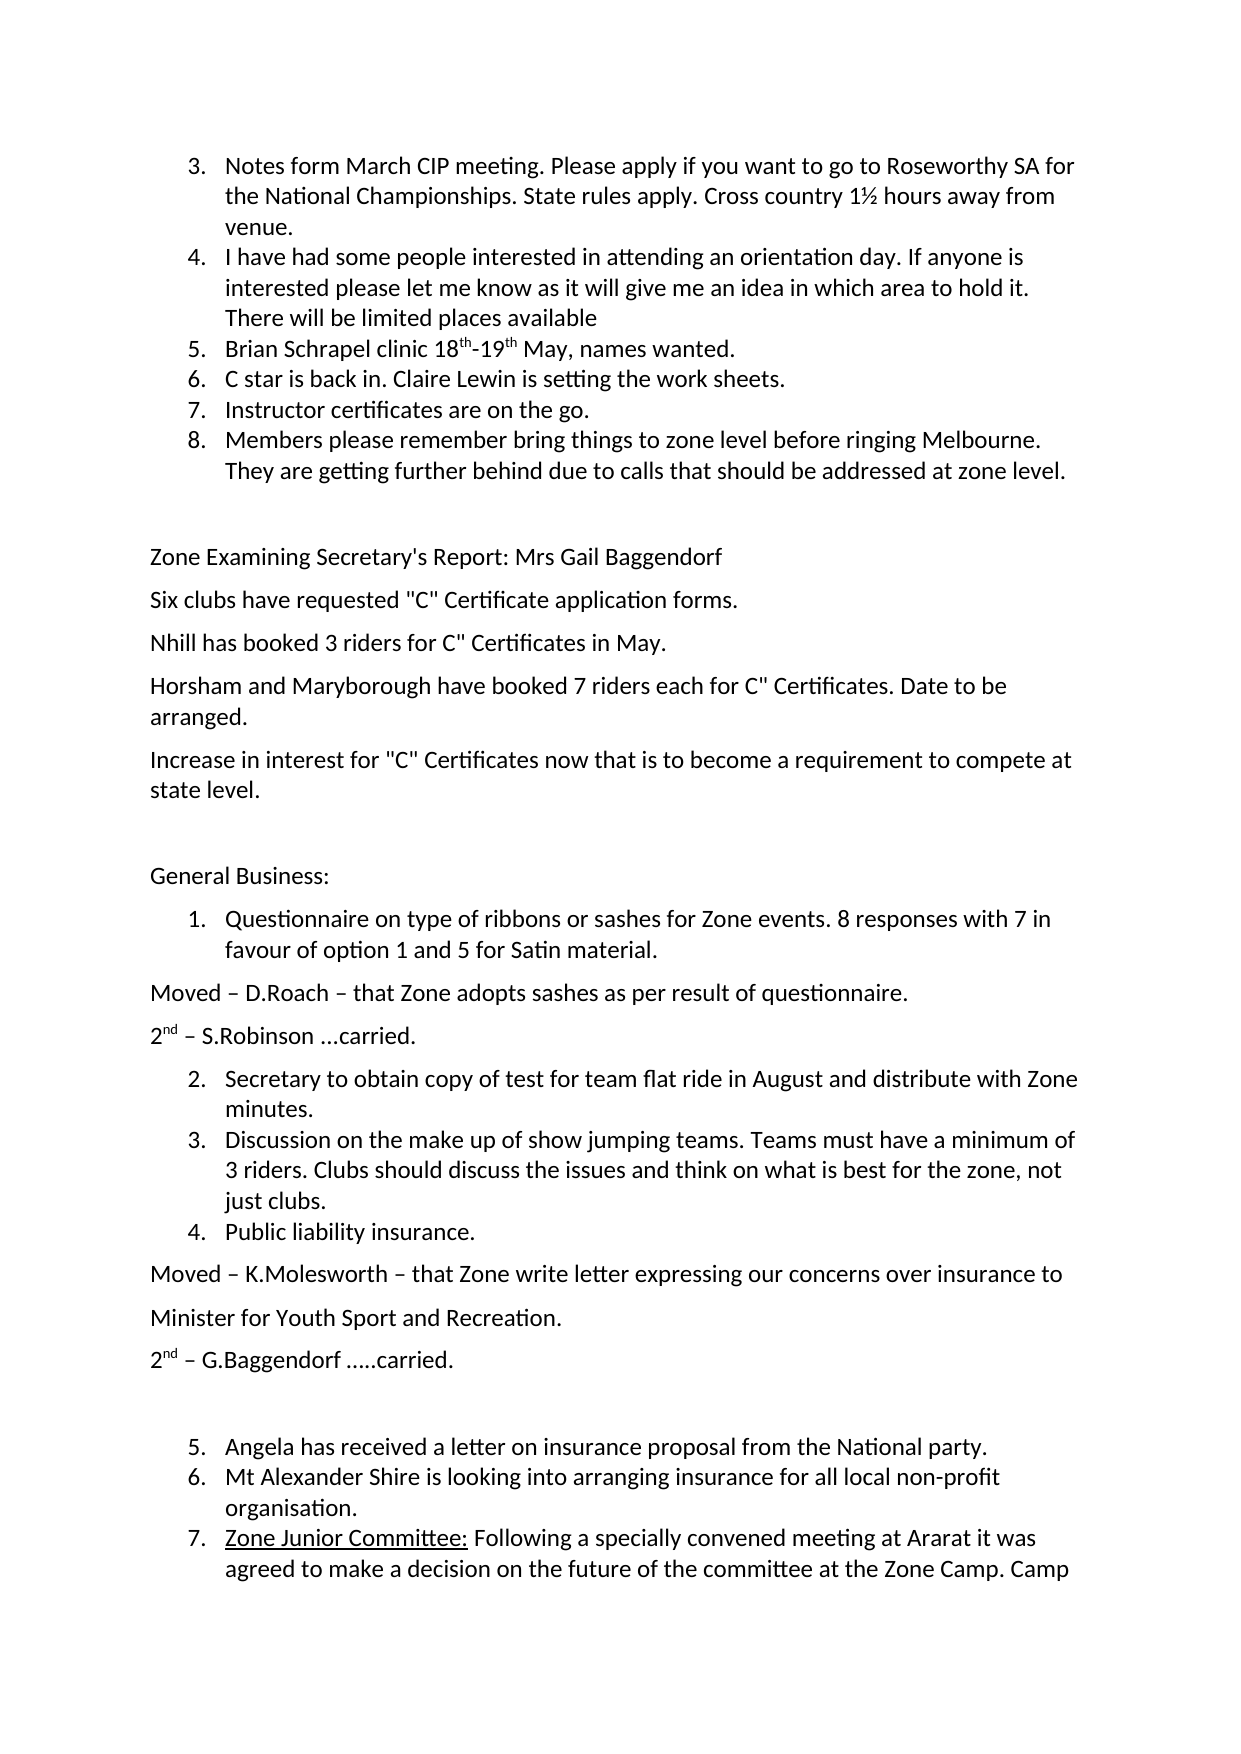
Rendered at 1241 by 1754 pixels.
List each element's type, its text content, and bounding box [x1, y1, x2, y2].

text Nhill has booked 3 riders for C" Certificates in May. [150, 627, 1090, 658]
list Discussion on the make up of show jumping teams. Teams must have a minimum of 3 riders. Clubs should discuss the issues and think on what is best for the zone, not just clubs. [187, 1124, 1090, 1216]
text Minister for Youth Sport and Recreation. [150, 1302, 1090, 1332]
list Public liability insurance. [187, 1216, 1090, 1246]
text Zone Examining Secretary's Report: Mrs Gail Baggendorf [150, 541, 1090, 572]
text Horsham and Maryborough have booked 7 riders each for C" Certificates. Date to be arranged. [150, 670, 1090, 731]
text Six clubs have requested "C" Certificate application forms. [150, 584, 1090, 615]
list Mt Alexander Shire is looking into arranging insurance for all local non-profit organisation. [187, 1461, 1090, 1522]
text 2nd – G.Baggendorf …..carried. [150, 1345, 1090, 1375]
text General Business: [150, 860, 1090, 891]
list Questionnaire on type of ribbons or sashes for Zone events. 8 responses with 7 in favour of option 1 and 5 for Satin material. [187, 903, 1090, 964]
text Increase in interest for "C" Certificates now that is to become a requirement to compete at state level. [150, 744, 1090, 805]
list Brian Schrapel clinic 18th-19th May, names wanted. [187, 333, 1090, 364]
text Moved – K.Molesworth – that Zone write letter expressing our concerns over insurance to [150, 1259, 1090, 1289]
list C star is back in. Claire Lewin is setting the work sheets. [187, 364, 1090, 394]
list Instructor certificates are on the go. [187, 394, 1090, 425]
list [187, 1522, 1090, 1583]
list I have had some people interested in attending an orientation day. If anyone is interested please let me know as it will give me an idea in which area to hold it. There will be limited places available [187, 242, 1090, 333]
text Moved – D.Roach – that Zone adopts sashes as per result of questionnaire. [150, 977, 1090, 1007]
list Secretary to obtain copy of test for team flat ride in August and distribute with Zone minutes. [187, 1063, 1090, 1124]
list Angela has received a letter on insurance proposal from the National party. [187, 1431, 1090, 1461]
text 2nd – S.Robinson ...carried. [150, 1020, 1090, 1051]
list Members please remember bring things to zone level before ringing Melbourne. They are getting further behind due to calls that should be addressed at zone level. [187, 425, 1090, 486]
list Notes form March CIP meeting. Please apply if you want to go to Roseworthy SA for the National Championships. State rules apply. Cross country 1½ hours away from venue. [187, 150, 1090, 242]
